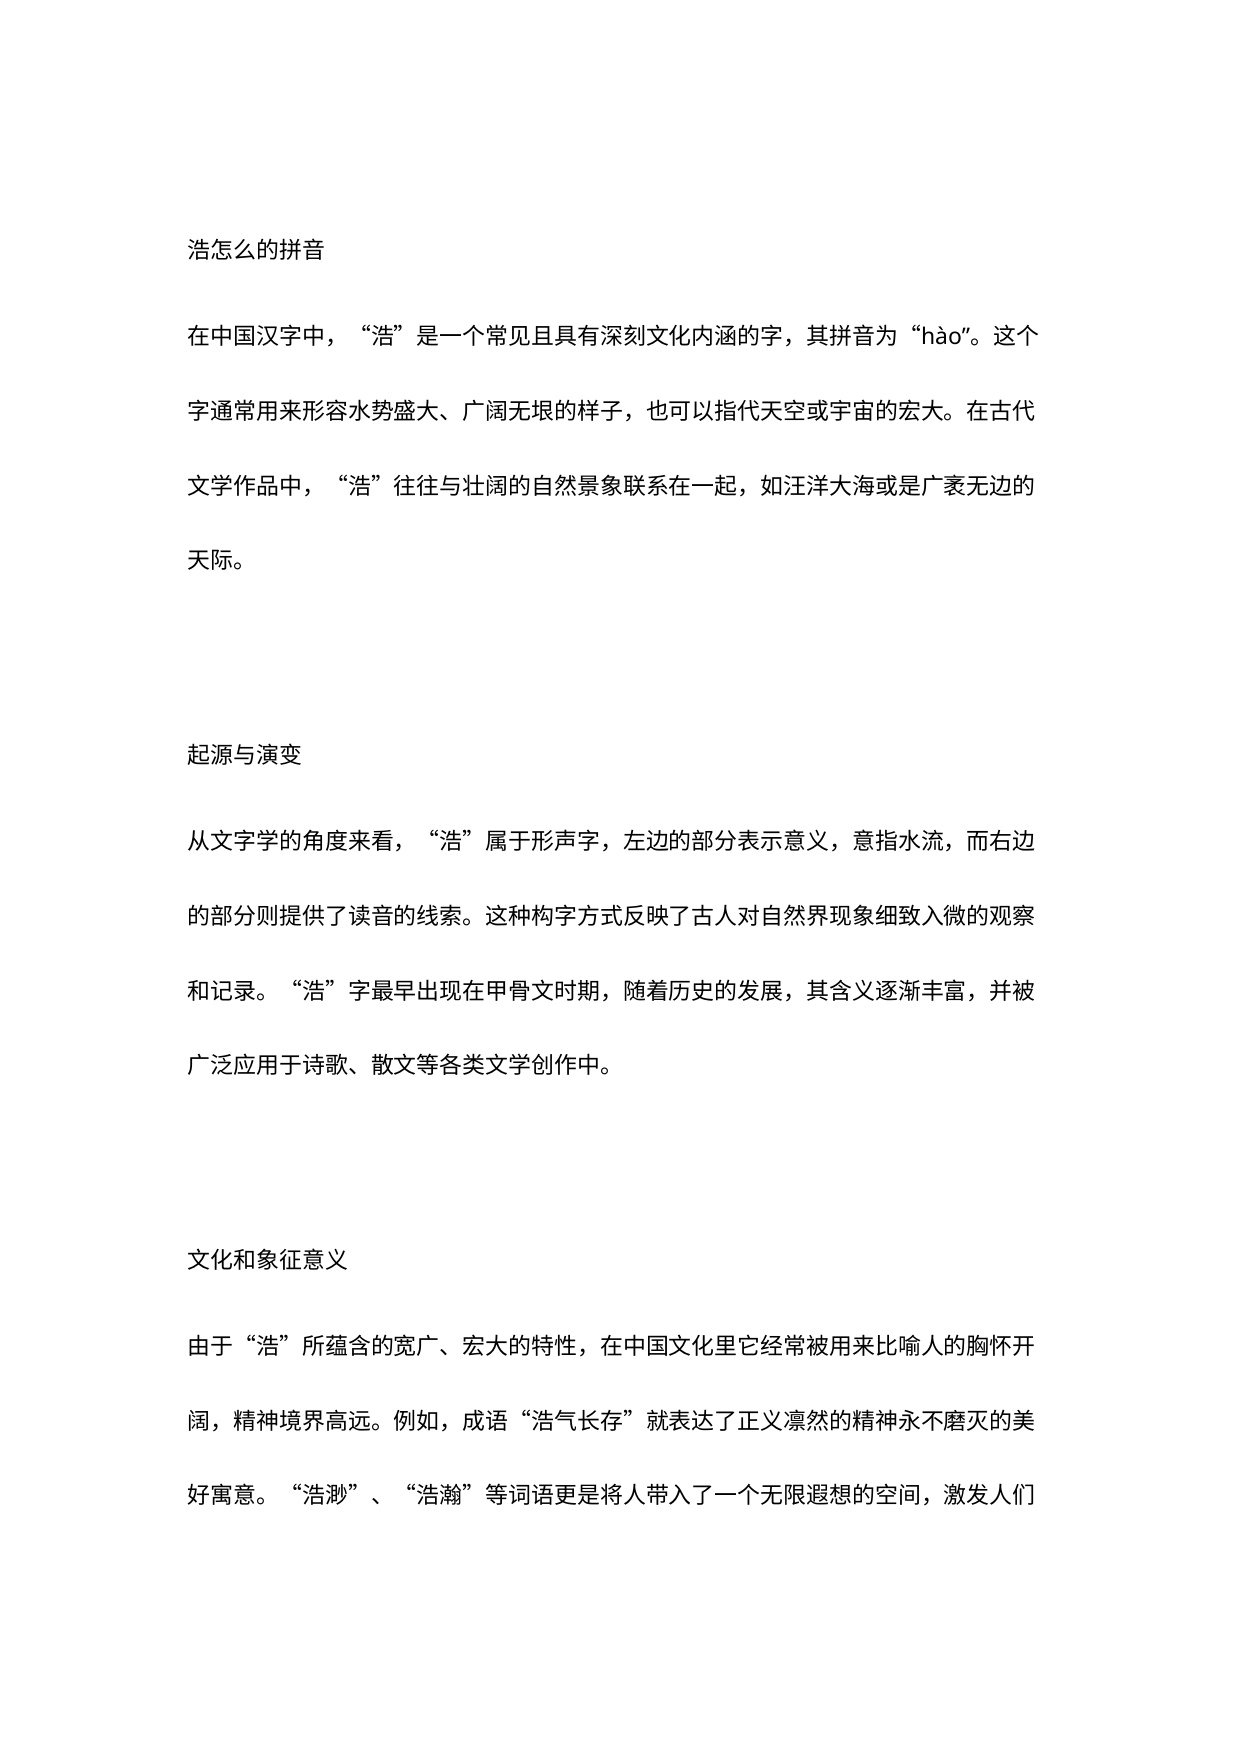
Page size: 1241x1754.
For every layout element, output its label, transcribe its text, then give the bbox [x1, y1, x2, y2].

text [187, 1312, 1053, 1527]
text 从文字学的角度来看，“浩”属于形声字，左边的部分表示意义，意指水流，而右边的部分则提供了读音的线索。这种构字方式反映了古人对自然界现象细致入微的观察和记录。“浩”字最早出现在甲骨文时期，随着历史的发展，其含义逐渐丰富，并被广泛应用于诗歌、散文等各类文学创作中。 [187, 807, 1053, 1096]
text 文化和象征意义 [187, 1226, 1053, 1291]
text 在中国汉字中，“浩”是一个常见且具有深刻文化内涵的字，其拼音为“hào”。这个字通常用来形容水势盛大、广阔无垠的样子，也可以指代天空或宇宙的宏大。在古代文学作品中，“浩”往往与壮阔的自然景象联系在一起，如汪洋大海或是广袤无边的天际。 [187, 302, 1053, 591]
text 起源与演变 [187, 721, 1053, 786]
text 浩怎么的拼音 [187, 216, 1053, 281]
